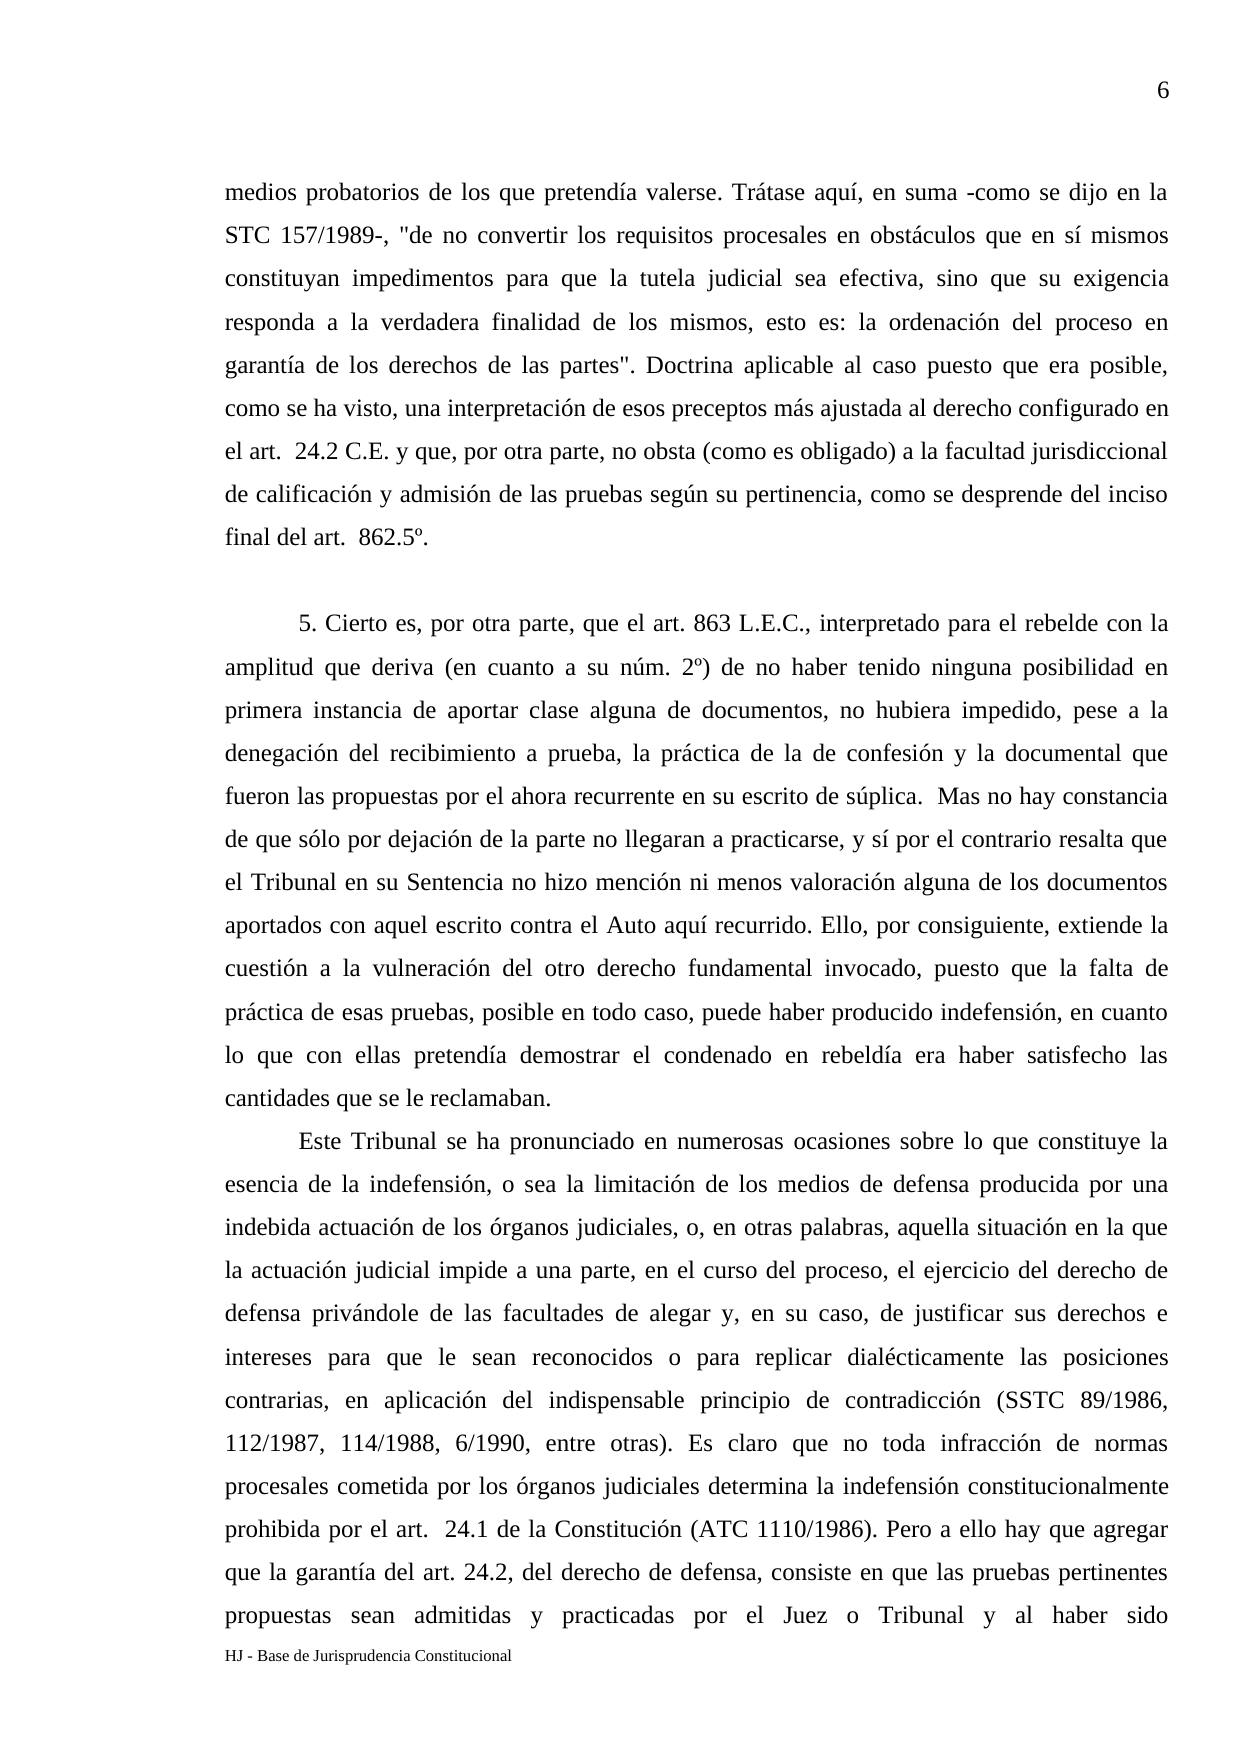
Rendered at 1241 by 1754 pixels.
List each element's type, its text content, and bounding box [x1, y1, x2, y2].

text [224, 1126, 1169, 1629]
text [224, 177, 1169, 551]
text 5. Cierto es, por otra parte, que el art. 863 L.E.C., interpretado para el rebelde con la amplitud que deriva (en cuanto a su núm. 2º) de no haber tenido ninguna posibilidad en primera instancia de aportar clase alguna de documentos, no hubiera impedido, pese a la denegación del recibimiento a prueba, la práctica de la de confesión y la documental que fueron las propuestas por el ahora recurrente en su escrito de súplica. Mas no hay constancia de que sólo por dejación de la parte no llegaran a practicarse, y sí por el contrario resalta que el Tribunal en su Sentencia no hizo mención ni menos valoración alguna de los documentos aportados con aquel escrito contra el Auto aquí recurrido. Ello, por consiguiente, extiende la cuestión a la vulneración del otro derecho fundamental invocado, puesto que la falta de práctica de esas pruebas, posible en todo caso, puede haber producido indefensión, en cuanto lo que con ellas pretendía demostrar el condenado en rebeldía era haber satisfecho las cantidades que se le reclamaban. [224, 608, 1169, 1112]
